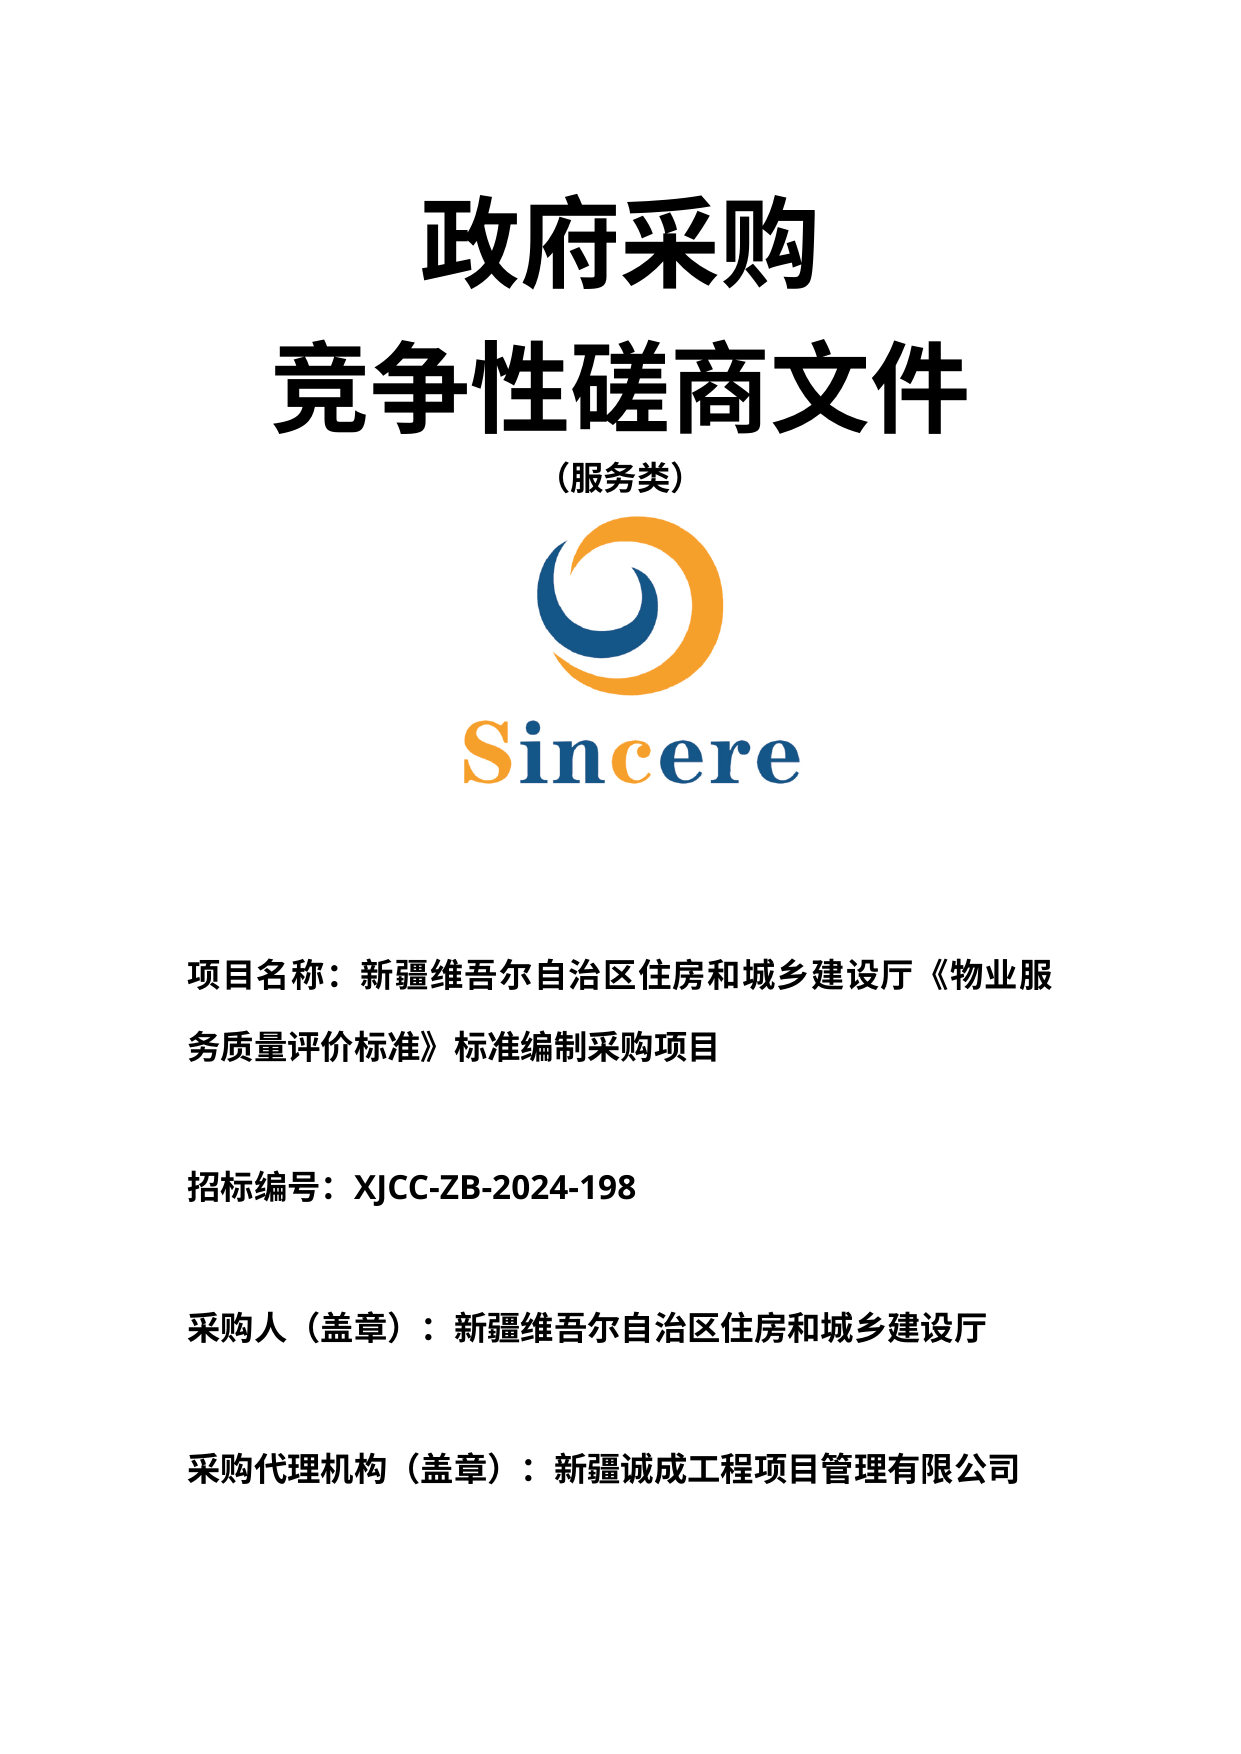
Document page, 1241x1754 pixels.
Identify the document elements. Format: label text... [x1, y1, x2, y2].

picture [434, 502, 813, 800]
text 项目名称：新疆维吾尔自治区住房和城乡建设厅《物业服务质量评价标准》标准编制采购项目 [187, 948, 1053, 1069]
text 政府采购 [187, 164, 1053, 309]
text 招标编号：XJCC-ZB-2024-198 [187, 1161, 1053, 1209]
text （服务类） [187, 454, 1053, 499]
text 采购代理机构（盖章）：新疆诚成工程项目管理有限公司 [187, 1442, 1053, 1491]
text 采购人（盖章）：新疆维吾尔自治区住房和城乡建设厅 [187, 1302, 1053, 1350]
text 竞争性磋商文件 [187, 309, 1053, 454]
